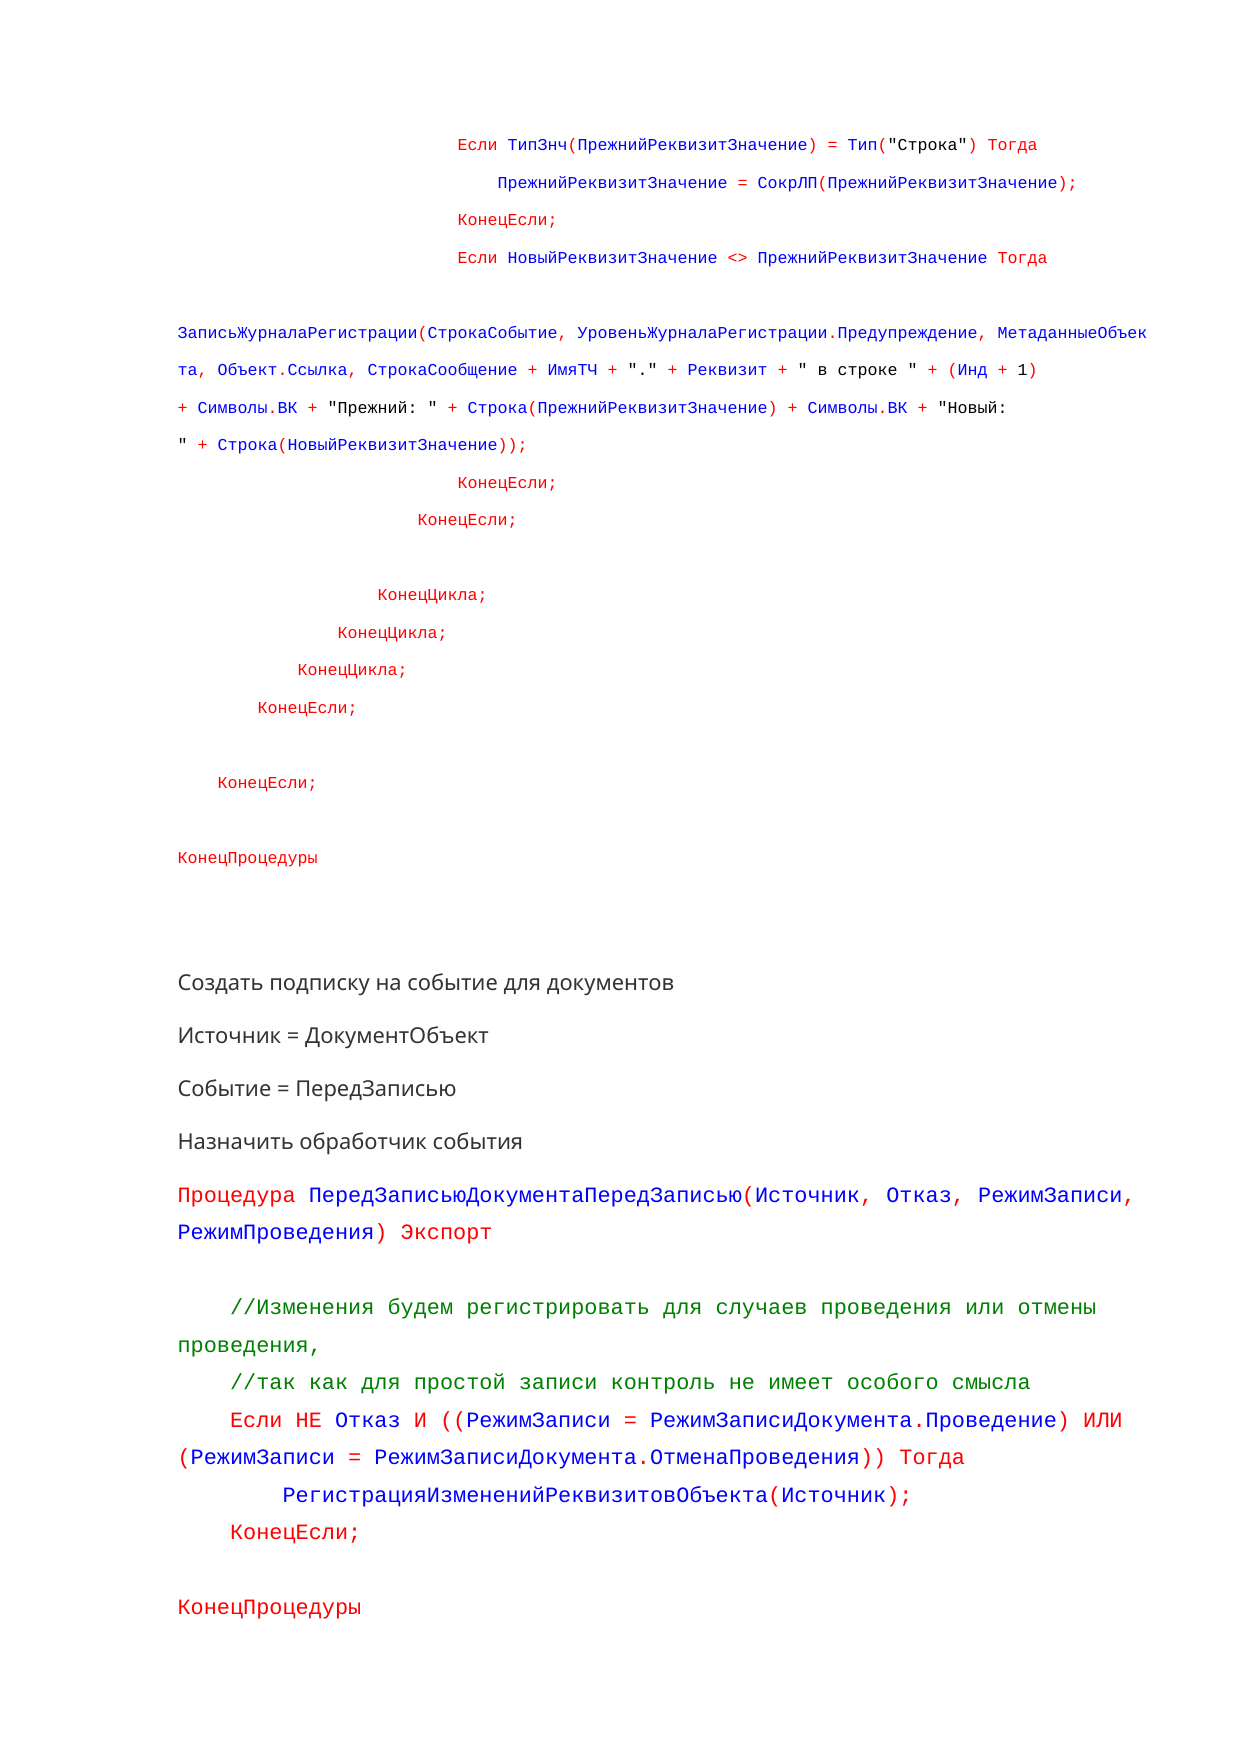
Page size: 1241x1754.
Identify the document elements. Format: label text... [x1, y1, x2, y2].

text Назначить обработчик события [177, 1118, 1152, 1156]
text Источник = ДокументОбъект [177, 1012, 1152, 1049]
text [177, 1171, 1152, 1621]
text Создать подписку на событие для документов [177, 959, 1152, 996]
text Событие = ПередЗаписью [177, 1065, 1152, 1102]
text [177, 118, 1152, 943]
